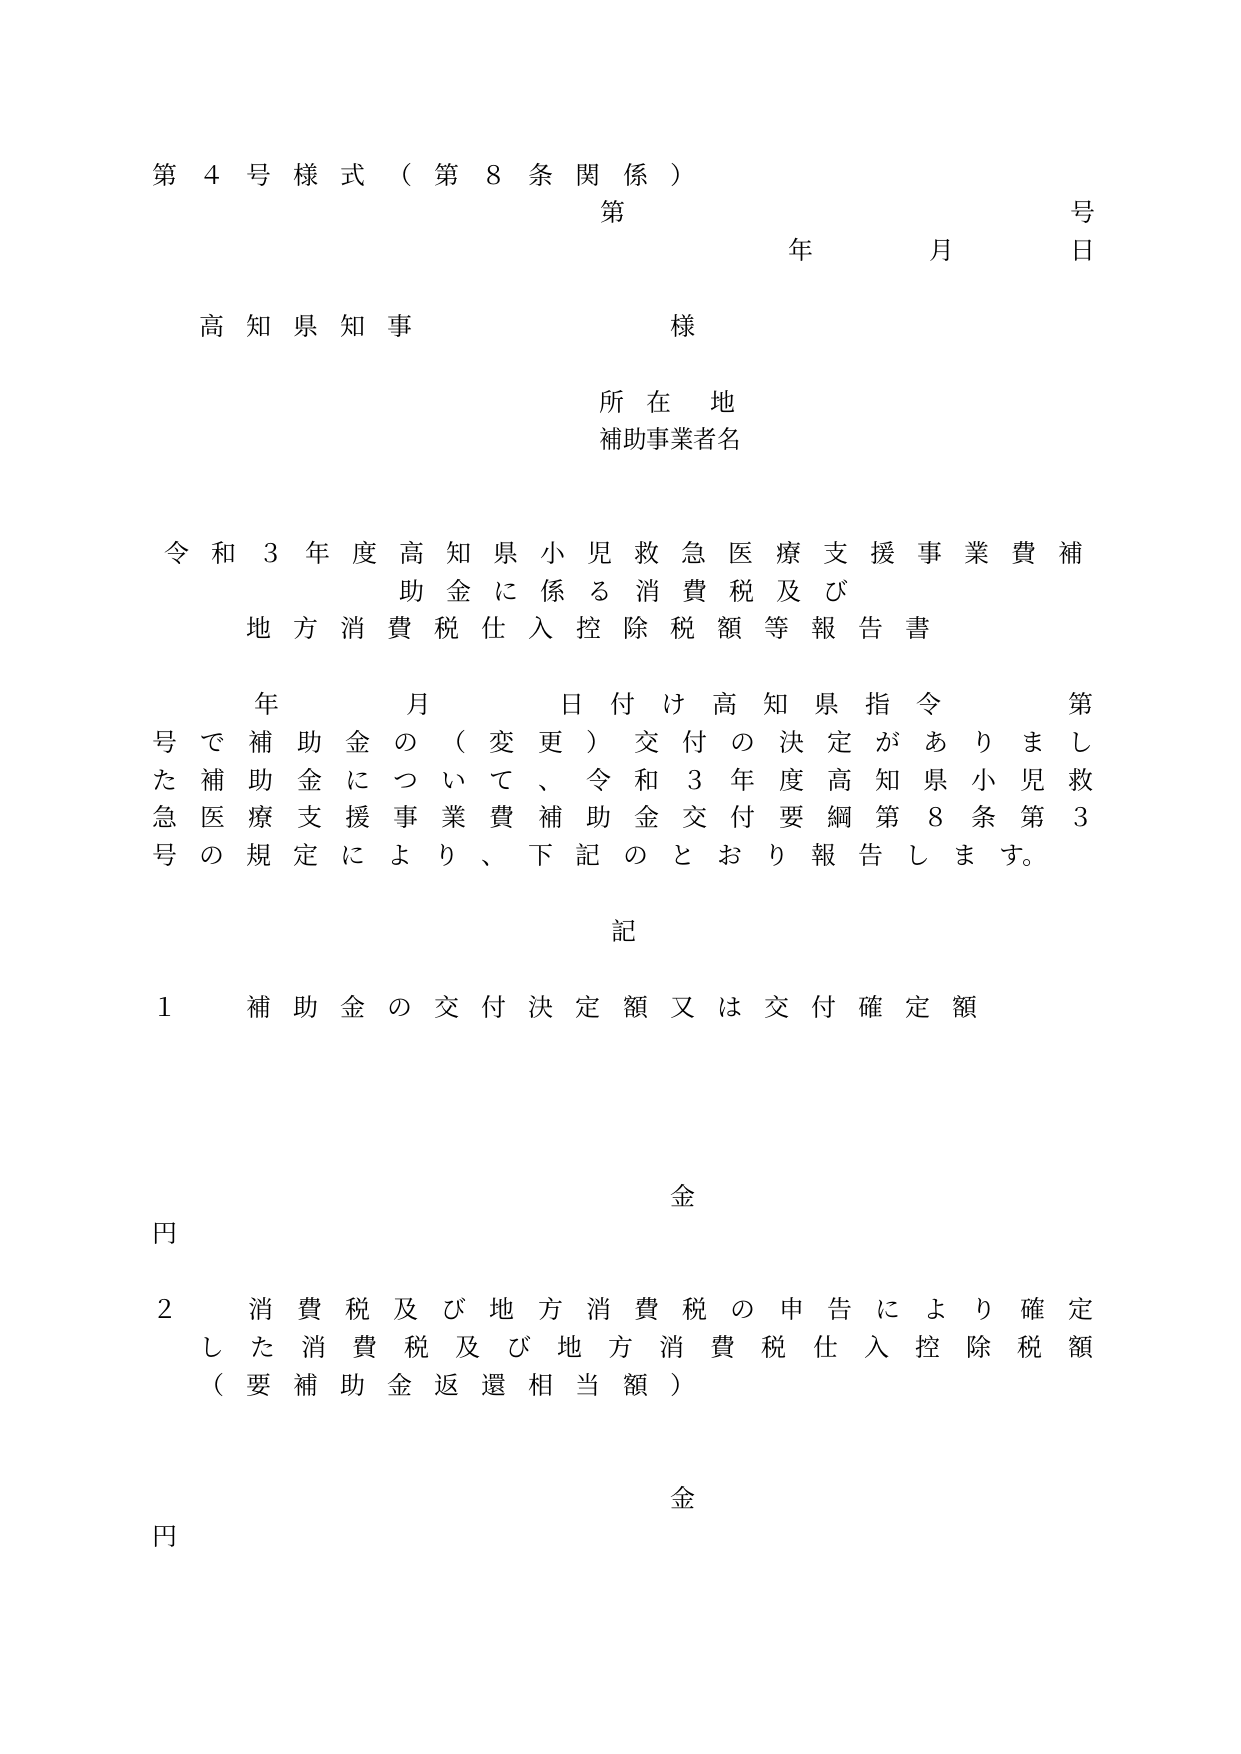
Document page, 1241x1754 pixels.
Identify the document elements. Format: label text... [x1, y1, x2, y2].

subtitle 令和３年度高知県小児救急医療支援事業費補助金に係る消費税及び [152, 532, 1117, 608]
text 金 円 [152, 1478, 1117, 1553]
text 高知県知事 様 [152, 306, 1117, 343]
subtitle 記 [152, 911, 1117, 948]
text 補助事業者名 [152, 419, 1117, 457]
text 第４号様式（第８条関係） [152, 154, 1117, 192]
text ２ 消費税及び地方消費税の申告により確定した消費税及び地方消費税仕入控除税額（要補助金返還相当額） [152, 1289, 1117, 1402]
text 金 円 [152, 1175, 1117, 1251]
text 年 月 日 [152, 230, 1117, 268]
text 所在地 [152, 381, 1117, 419]
subtitle 地方消費税仕入控除税額等報告書 [152, 608, 1117, 646]
text 第 号 [152, 192, 1117, 230]
text 年 月 日付け高知県指令 第 号で補助金の（変更）交付の決定がありました補助金について、令和３年度高知県小児救急医療支援事業費補助金交付要綱第８条第３号の規定により、下記のとおり報告します。 [152, 684, 1117, 873]
text １ 補助金の交付決定額又は交付確定額 [152, 986, 1117, 1024]
